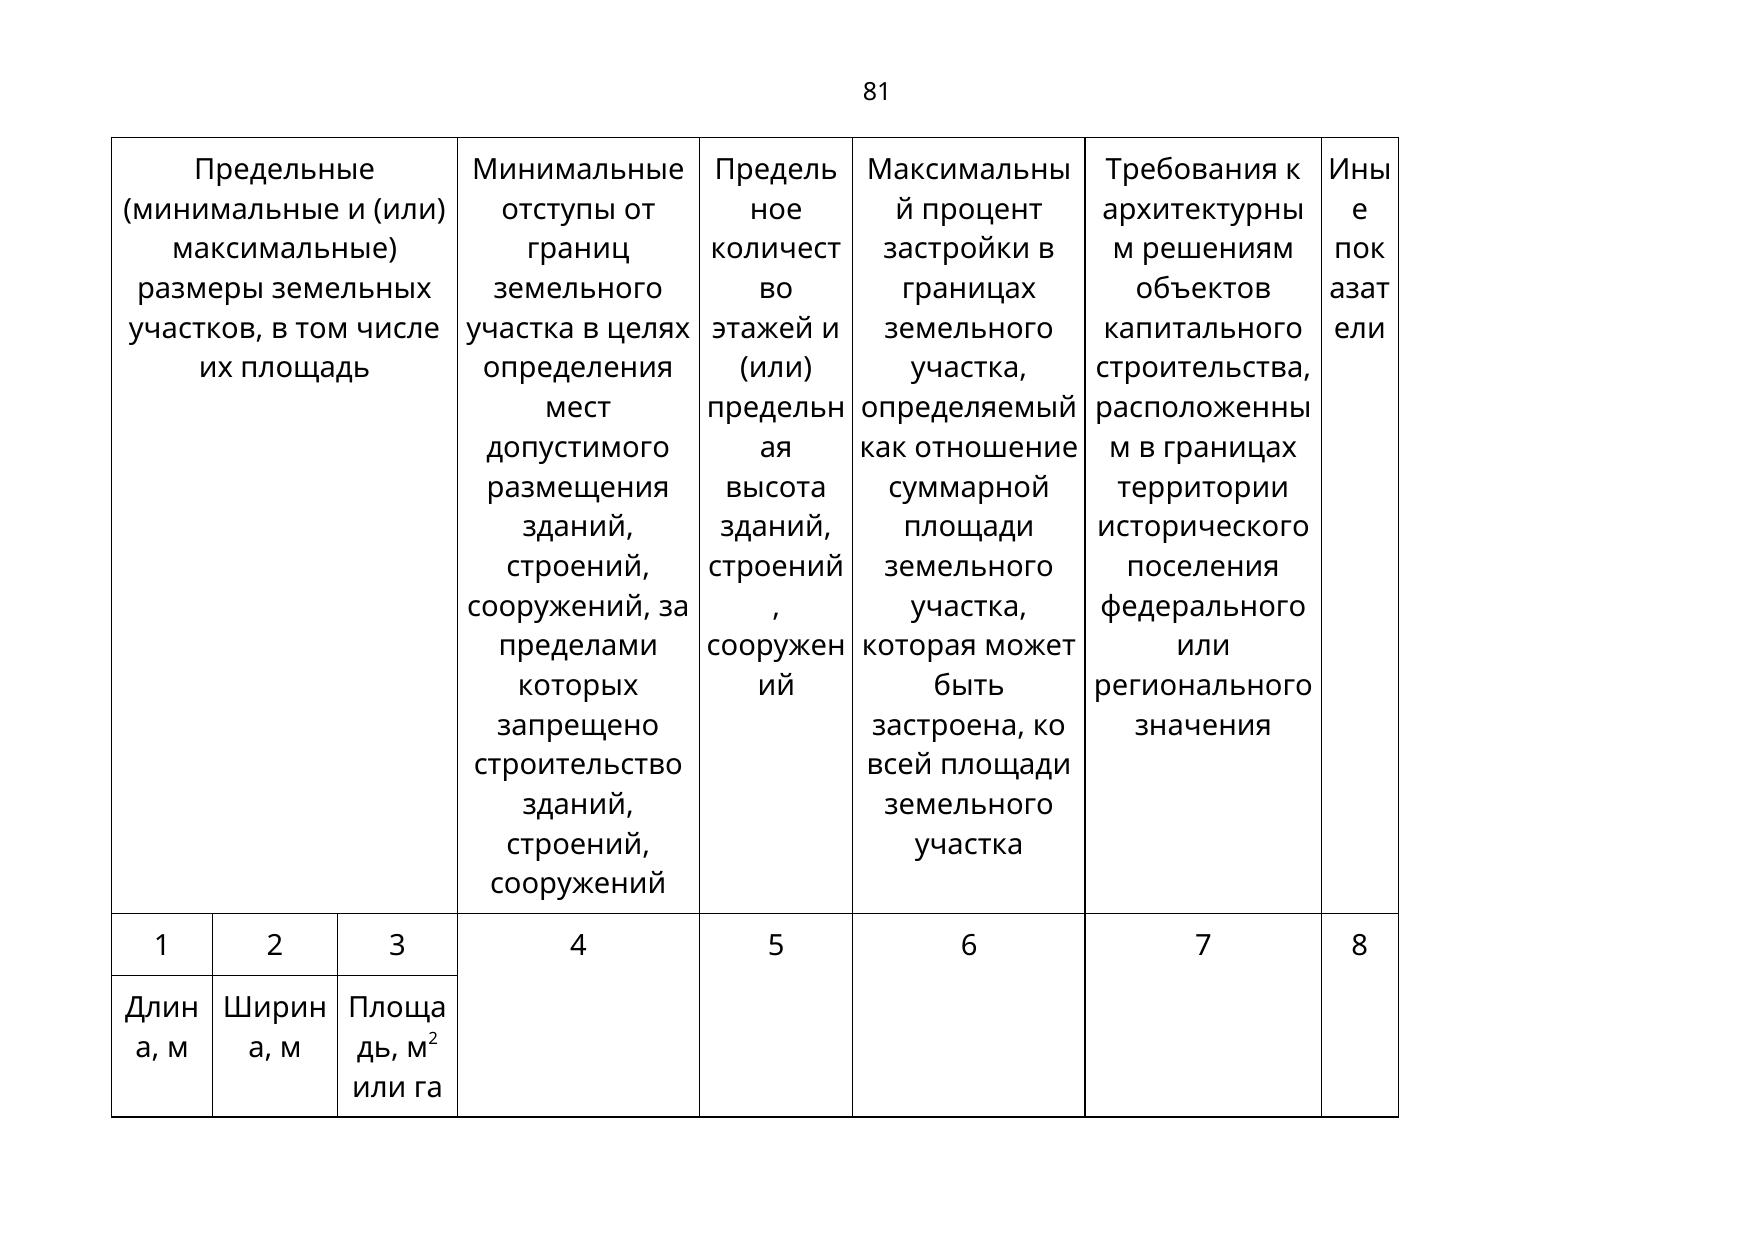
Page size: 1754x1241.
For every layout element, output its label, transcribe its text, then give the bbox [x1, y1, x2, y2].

table_cell Ширина, м [213, 976, 337, 1116]
table_cell 5 [700, 914, 852, 1116]
table_header Предельное количество этажей и (или) предельная высота зданий, строений, сооружений [700, 138, 852, 913]
table_cell 6 [853, 914, 1084, 1116]
table_cell 1 [112, 914, 212, 975]
table_cell 7 [1086, 914, 1321, 1116]
table_header Иные показатели [1322, 138, 1398, 913]
table_header Требования к архитектурным решениям объектов капитального строительства, расположенным в границах территории исторического поселения федерального или регионального значения [1086, 138, 1321, 913]
table_header Предельные (минимальные и (или) максимальные) размеры земельных участков, в том числе их площадь [112, 138, 457, 913]
table_header Минимальные отступы от границ земельного участка в целях определения мест допустимого размещения зданий, строений, сооружений, за пределами которых запрещено строительство зданий, строений, сооружений [458, 138, 699, 913]
table_header Максимальный процент застройки в границах земельного участка, определяемый как отношение суммарной площади земельного участка, которая может быть застроена, ко всей площади земельного участка [853, 138, 1084, 913]
table_cell 2 [213, 914, 337, 975]
table_cell Площадь, м2 или га [338, 976, 457, 1116]
table_cell 4 [458, 914, 699, 1116]
table_cell 3 [338, 914, 457, 975]
table_cell Длина, м [112, 976, 212, 1116]
table_cell 8 [1322, 914, 1398, 1116]
